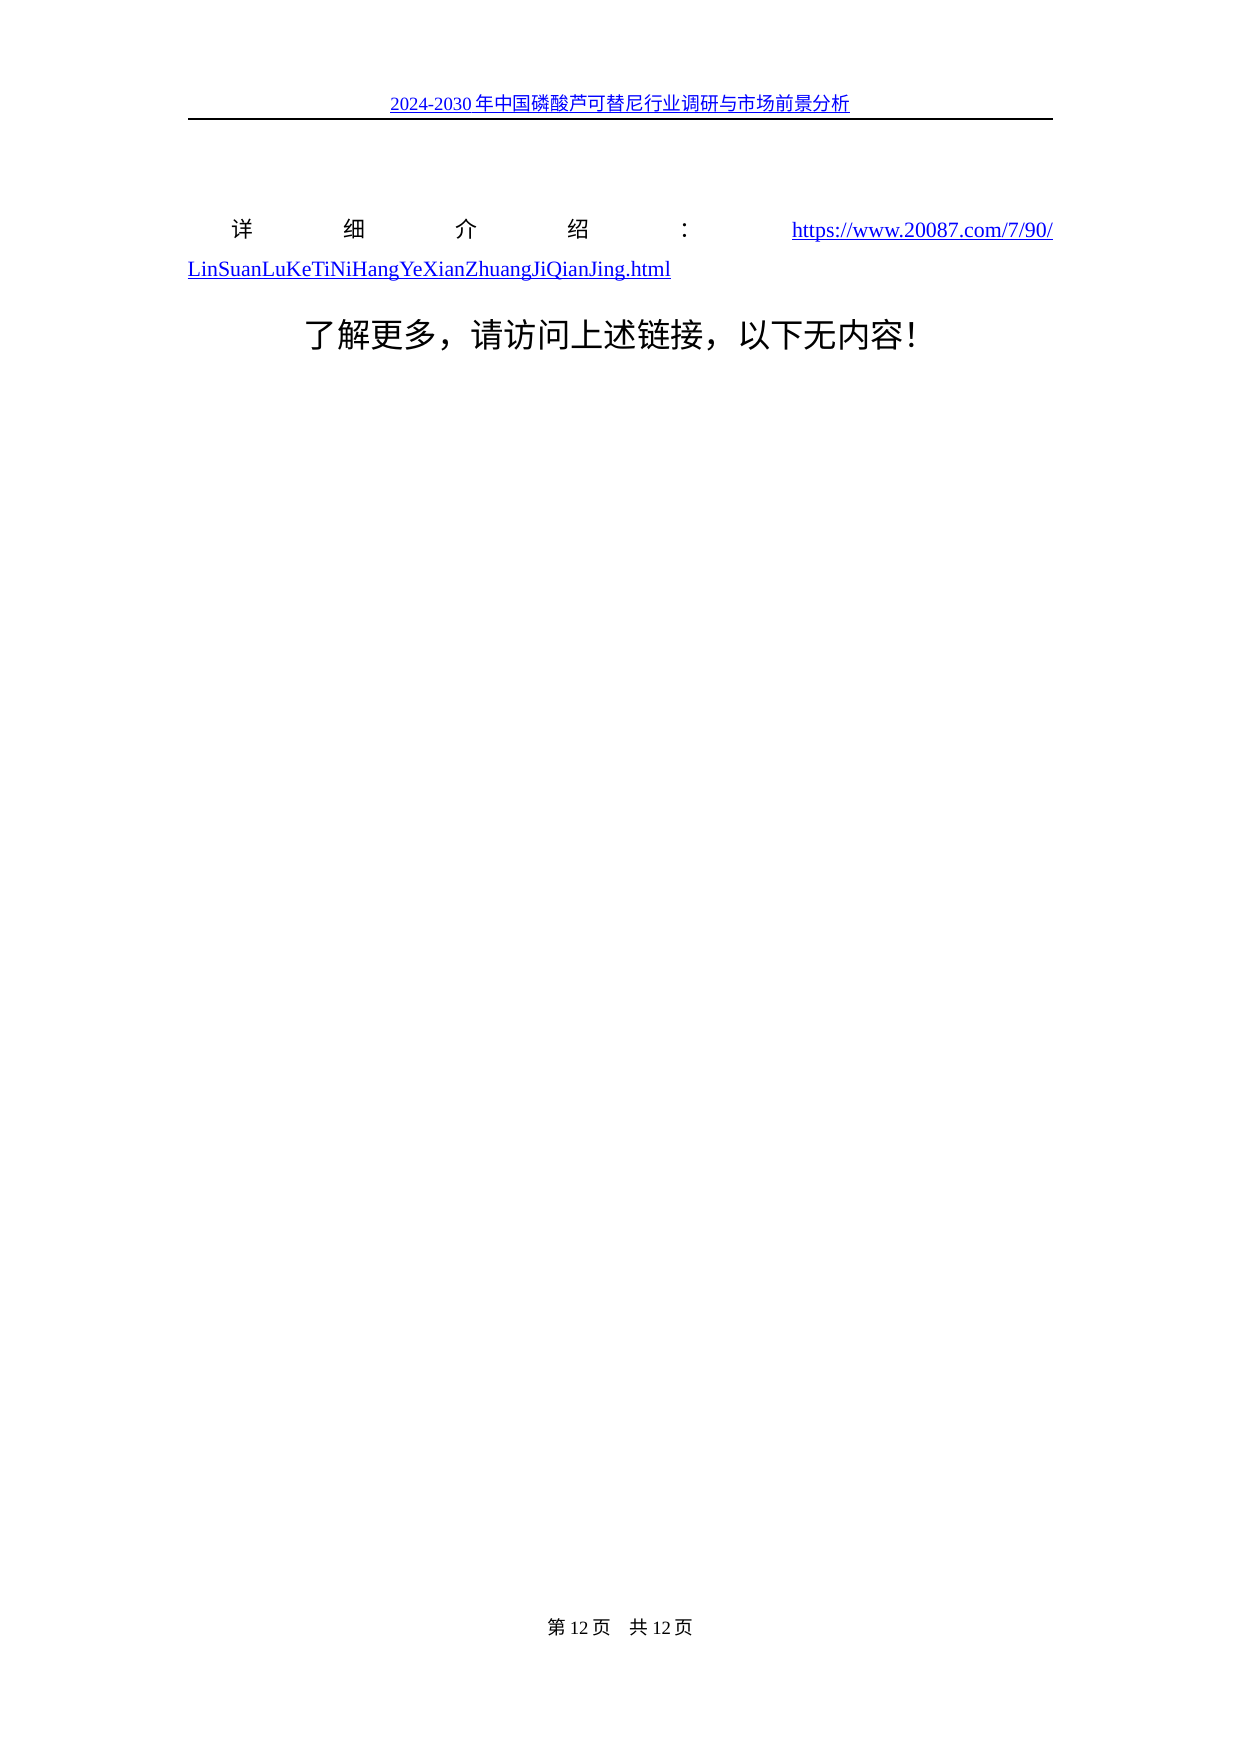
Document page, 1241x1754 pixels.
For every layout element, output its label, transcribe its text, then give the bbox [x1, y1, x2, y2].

text 详细介绍：https://www.20087.com/7/90/LinSuanLuKeTiNiHangYeXianZhuangJiQianJing.html [187, 212, 1053, 285]
title 了解更多，请访问上述链接，以下无内容！ [187, 301, 1053, 366]
